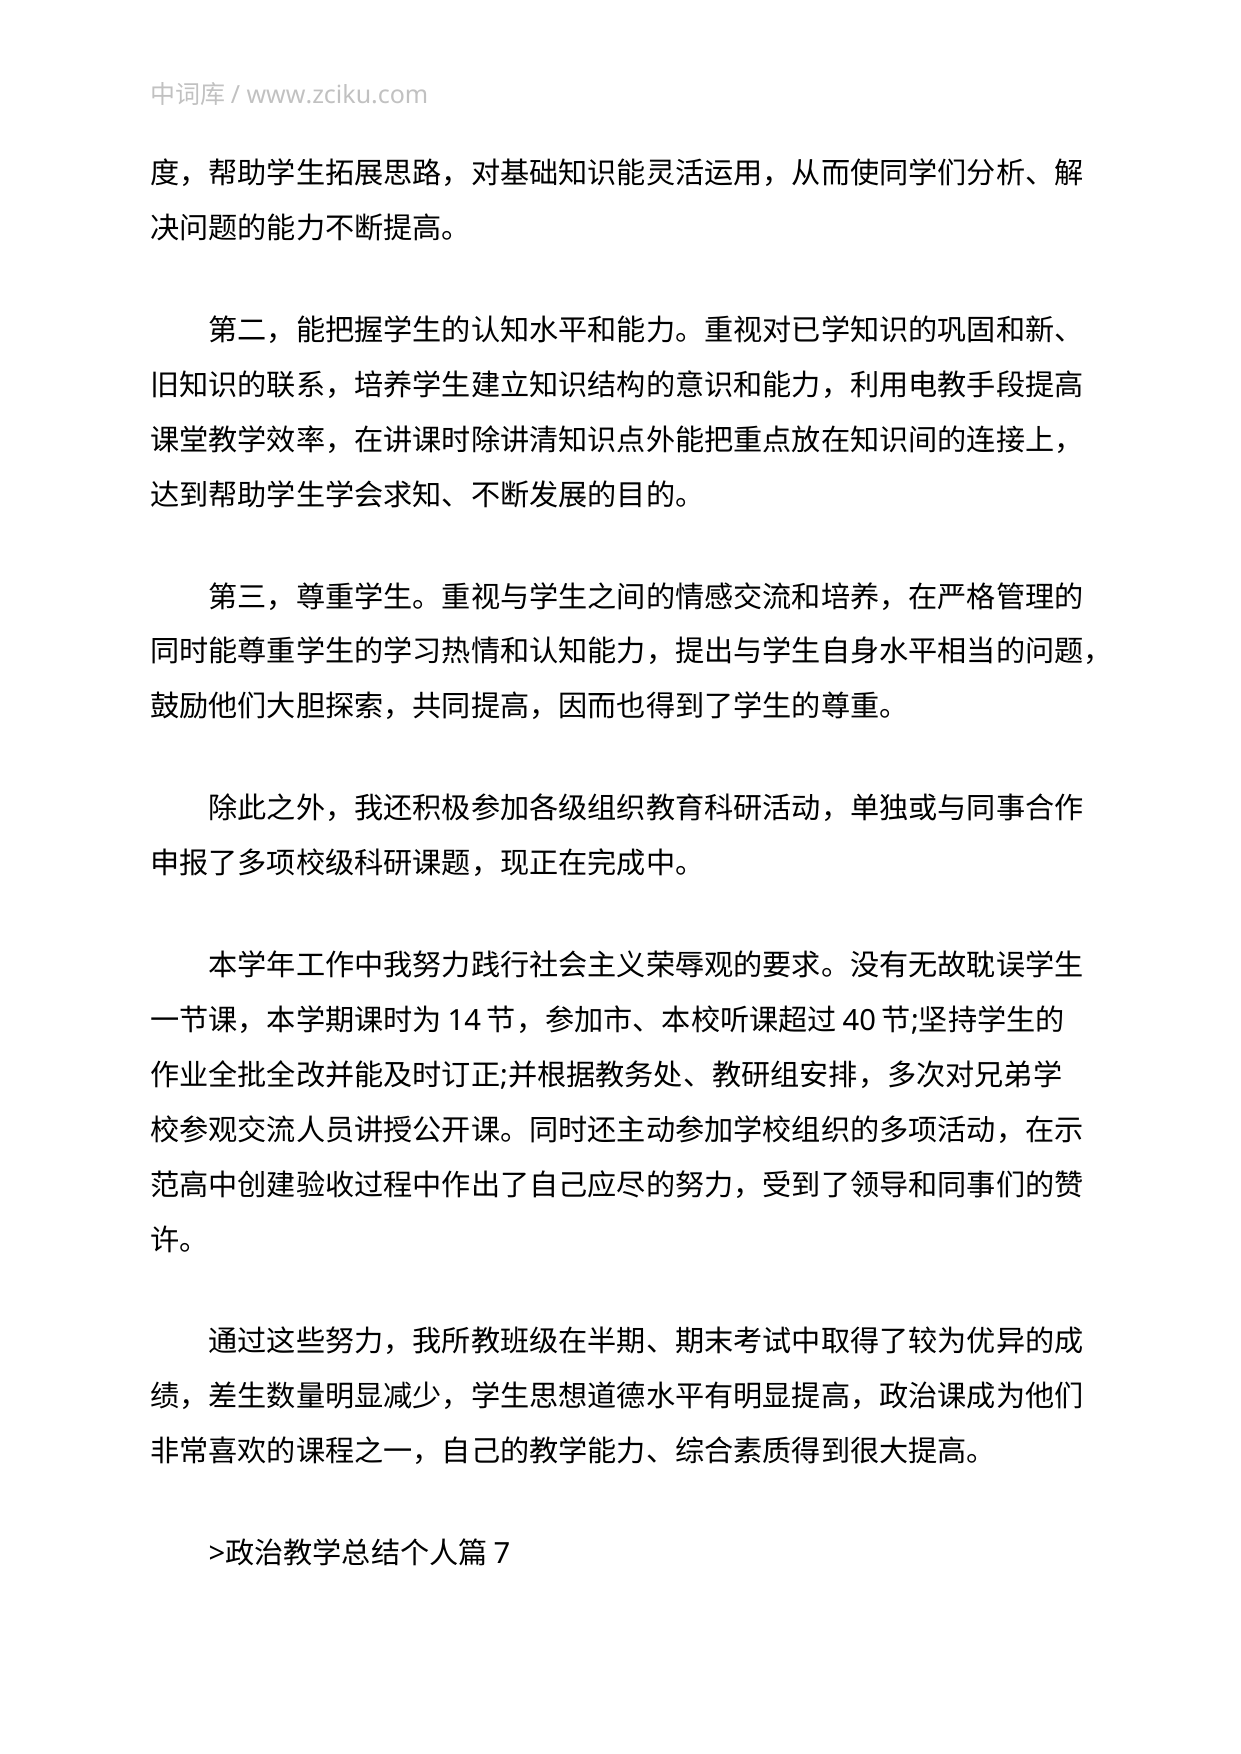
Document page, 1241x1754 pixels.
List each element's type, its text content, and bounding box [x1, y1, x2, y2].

text 第二，能把握学生的认知水平和能力。重视对已学知识的巩固和新、旧知识的联系，培养学生建立知识结构的意识和能力，利用电教手段提高课堂教学效率，在讲课时除讲清知识点外能把重点放在知识间的连接上，达到帮助学生学会求知、不断发展的目的。 [150, 307, 1090, 514]
text >政治教学总结个人篇7 [150, 1529, 1090, 1572]
text 本学年工作中我努力践行社会主义荣辱观的要求。没有无故耽误学生一节课，本学期课时为14节，参加市、本校听课超过40节;坚持学生的作业全批全改并能及时订正;并根据教务处、教研组安排，多次对兄弟学校参观交流人员讲授公开课。同时还主动参加学校组织的多项活动，在示范高中创建验收过程中作出了自己应尽的努力，受到了领导和同事们的赞许。 [150, 941, 1090, 1258]
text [150, 150, 1090, 247]
text 第三，尊重学生。重视与学生之间的情感交流和培养，在严格管理的同时能尊重学生的学习热情和认知能力，提出与学生自身水平相当的问题，鼓励他们大胆探索，共同提高，因而也得到了学生的尊重。 [150, 573, 1090, 725]
text 通过这些努力，我所教班级在半期、期末考试中取得了较为优异的成绩，差生数量明显减少，学生思想道德水平有明显提高，政治课成为他们非常喜欢的课程之一，自己的教学能力、综合素质得到很大提高。 [150, 1318, 1090, 1470]
text 除此之外，我还积极参加各级组织教育科研活动，单独或与同事合作申报了多项校级科研课题，现正在完成中。 [150, 785, 1090, 882]
